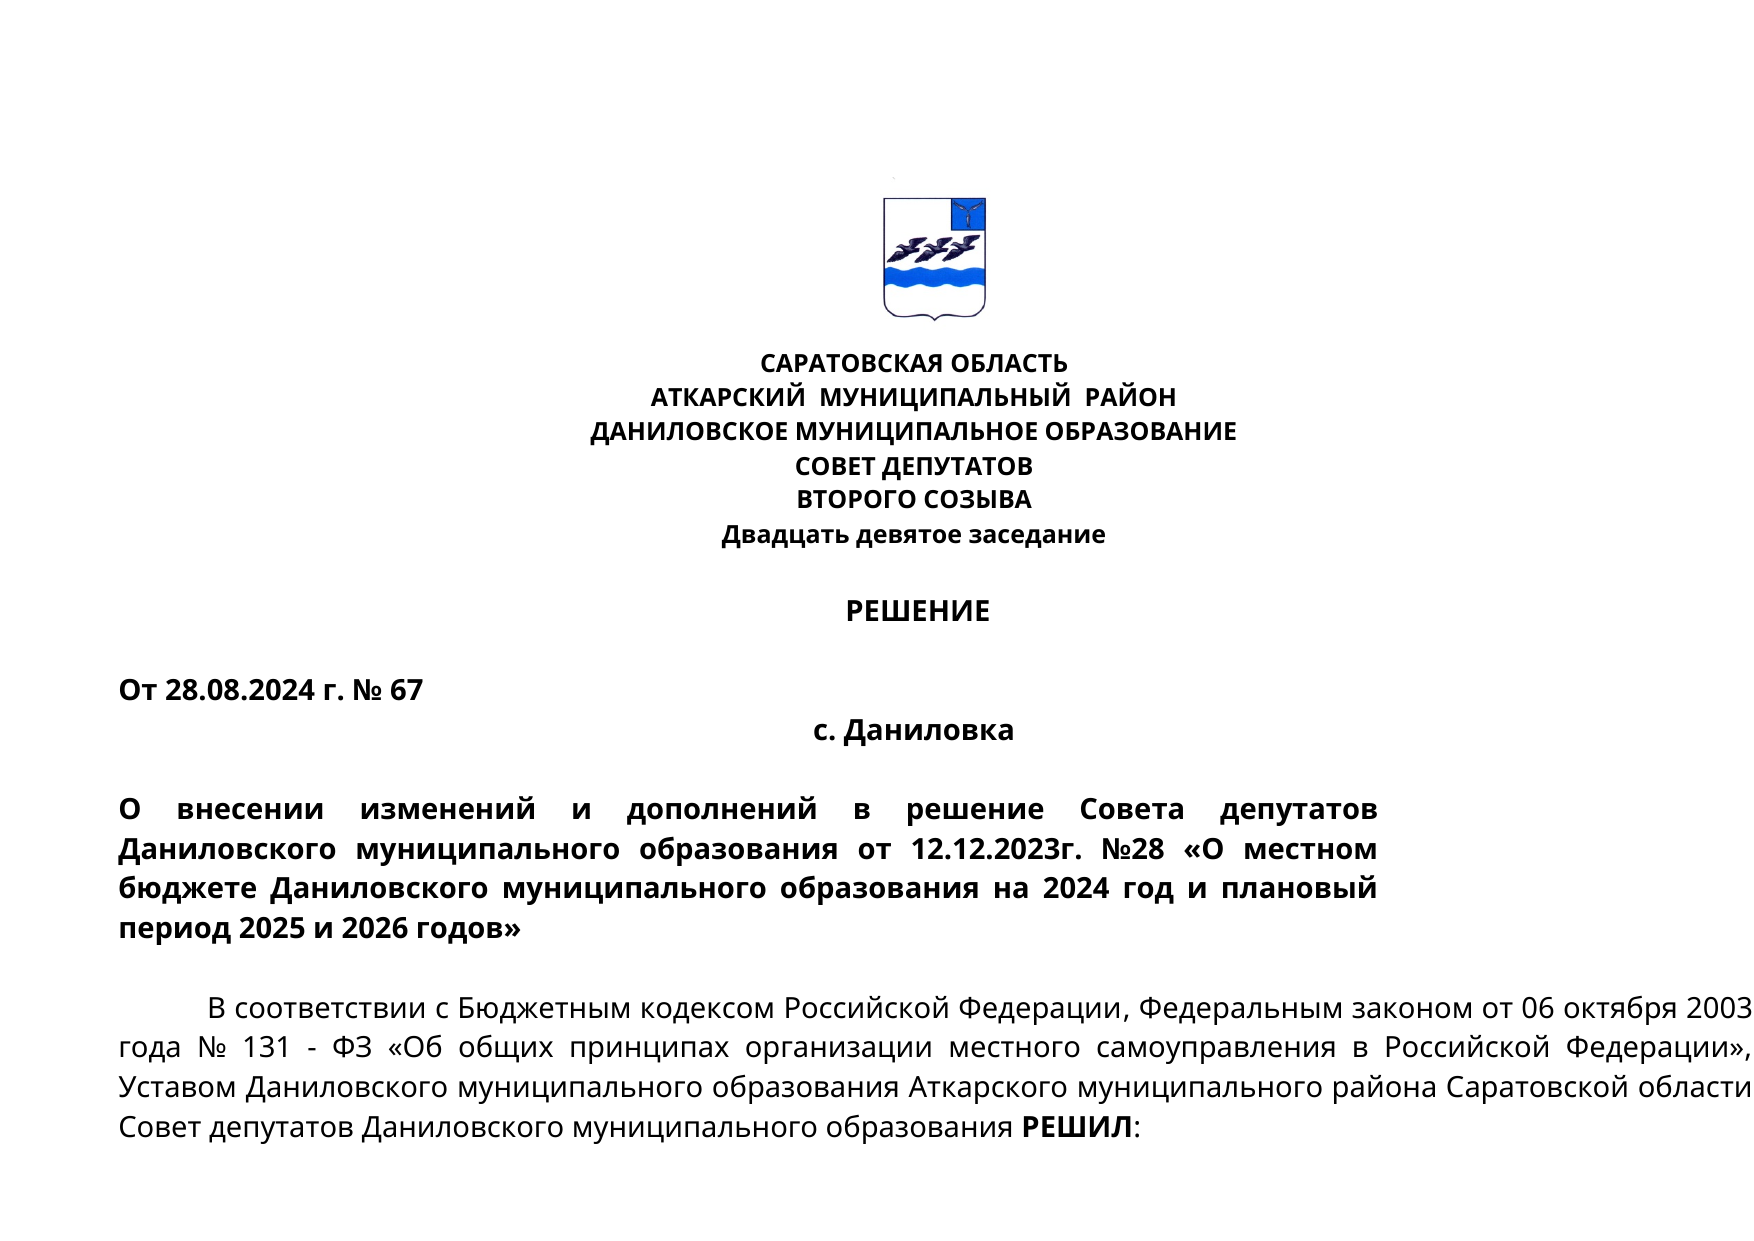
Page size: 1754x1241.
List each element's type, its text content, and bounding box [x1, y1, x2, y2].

text В соответствии с Бюджетным кодексом Российской Федерации, Федеральным законом от 06 октября 2003 года № 131 - ФЗ «Об общих принципах организации местного самоуправления в Российской Федерации», Уставом Даниловского муниципального образования Аткарского муниципального района Саратовской области Совет депутатов Даниловского муниципального образования РЕШИЛ: [118, 987, 1754, 1146]
text О внесении изменений и дополнений в решение Совета депутатов Даниловского муниципального образования от 12.12.2023г. №28 «О местном бюджете Даниловского муниципального образования на 2024 год и плановый период 2025 и 2026 годов» [118, 788, 1379, 947]
text АТКАРСКИЙ МУНИЦИПАЛЬНЫЙ РАЙОН [118, 380, 1710, 414]
text От 28.08.2024 г. № 67 [118, 669, 1710, 709]
picture [879, 177, 993, 346]
text СОВЕТ ДЕПУТАТОВ [118, 448, 1710, 482]
text ДАНИЛОВСКОЕ МУНИЦИПАЛЬНОЕ ОБРАЗОВАНИЕ [118, 414, 1710, 448]
text с. Даниловка [118, 709, 1710, 749]
text Двадцать девятое заседание [118, 516, 1710, 550]
text РЕШЕНИЕ [118, 590, 1710, 630]
text ВТОРОГО СОЗЫВА [118, 482, 1710, 516]
text САРАТОВСКАЯ ОБЛАСТЬ [118, 346, 1710, 380]
